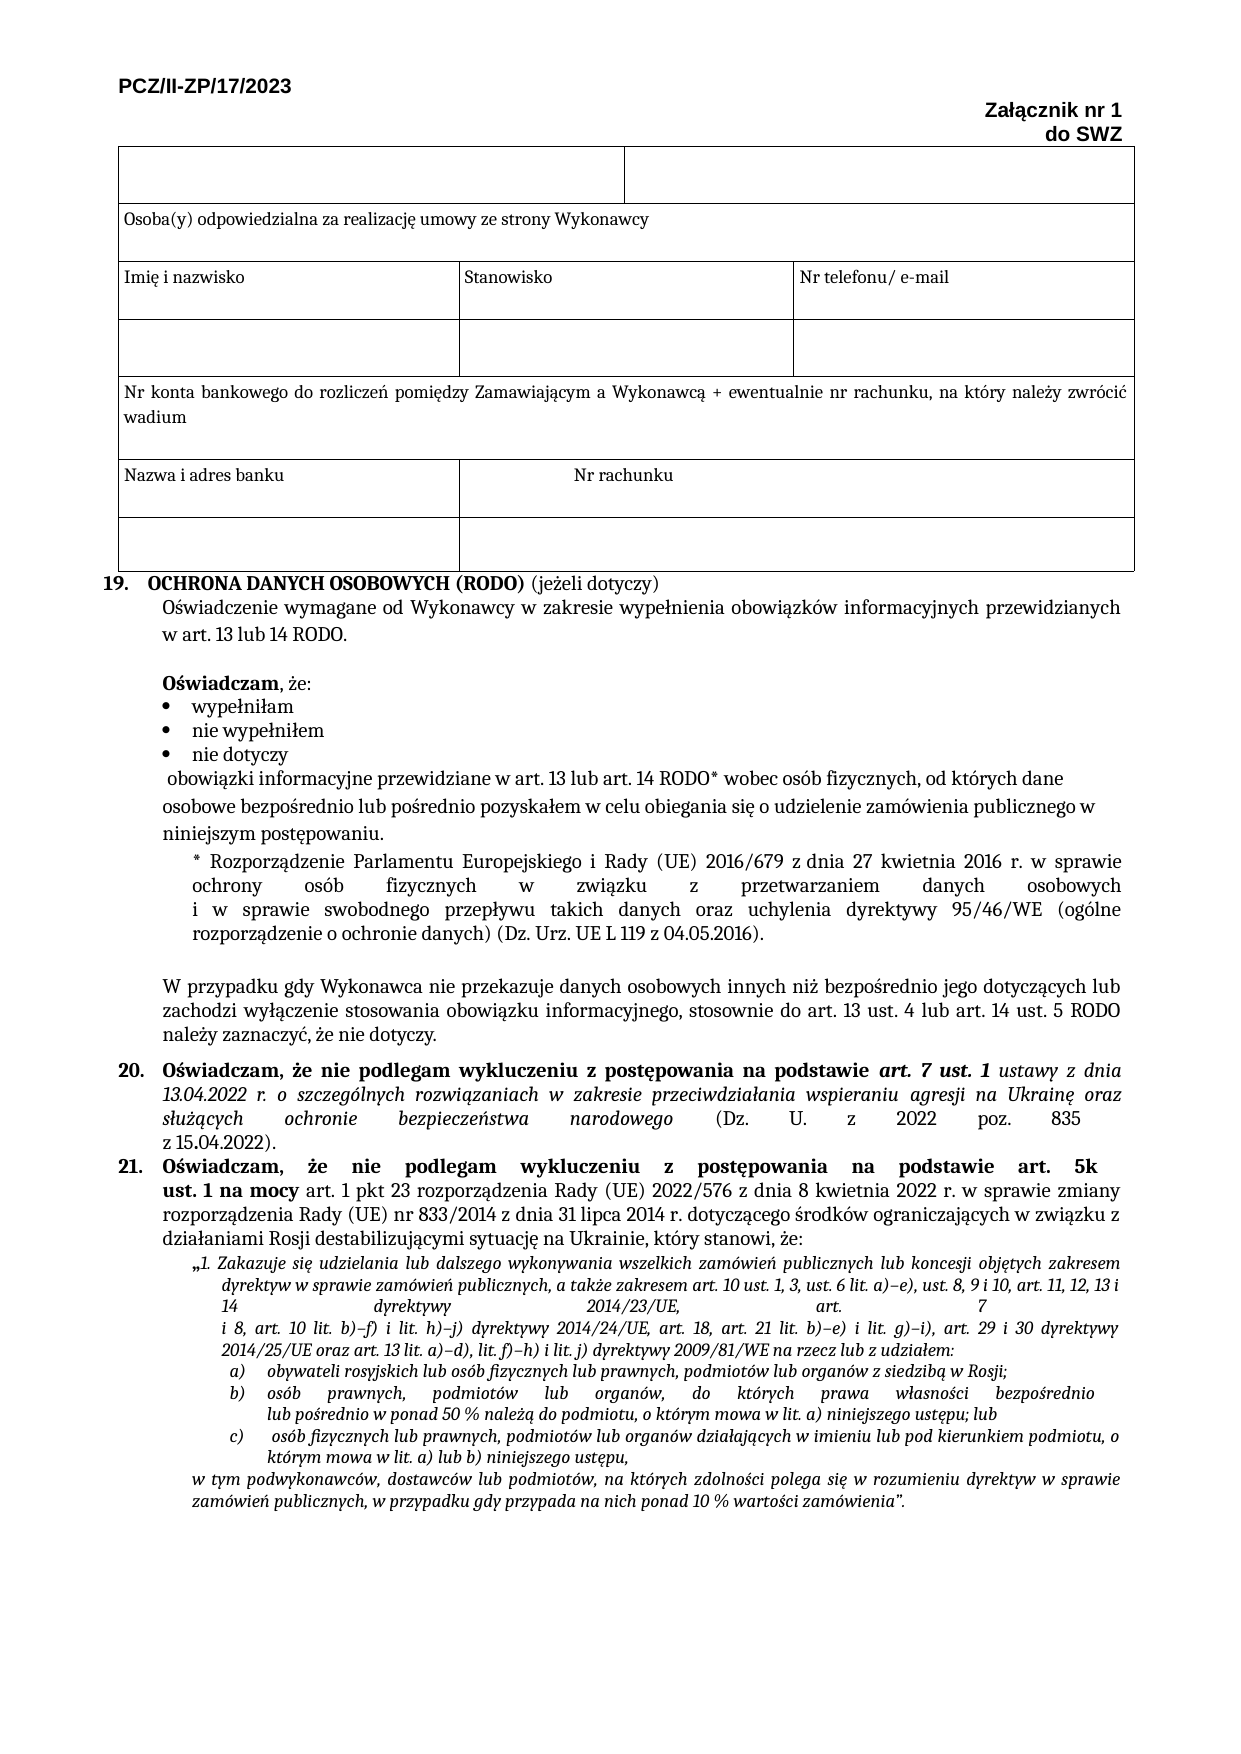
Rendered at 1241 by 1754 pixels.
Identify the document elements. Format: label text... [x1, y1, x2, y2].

table_cell [460, 320, 793, 376]
text w tym podwykonawców, dostawców lub podmiotów, na których zdolności polega się w rozumieniu dyrektyw w sprawie zamówień publicznych, w przypadku gdy przypada na nich ponad 10 % wartości zamówienia”. [192, 1468, 1122, 1512]
table_cell Nr telefonu/ e-mail [794, 262, 1134, 319]
table_cell [119, 320, 459, 376]
text obowiązki informacyjne przewidziane w art. 13 lub art. 14 RODO* wobec osób fizycznych, od których dane osobowe bezpośrednio lub pośrednio pozyskałem w celu obiegania się o udzielenie zamówienia publicznego w niniejszym postępowaniu. [162, 767, 1122, 846]
list Oświadczam, że nie podlegam wykluczeniu z postępowania na podstawie art. 5k ust. 1 na mocy art. 1 pkt 23 rozporządzenia Rady (UE) 2022/576 z dnia 8 kwietnia 2022 r. w sprawie zmiany rozporządzenia Rady (UE) nr 833/2014 z dnia 31 lipca 2014 r. dotyczącego środków ograniczających w związku z działaniami Rosji destabilizującymi sytuację na Ukrainie, który stanowi, że: [118, 1155, 1122, 1251]
table_cell Nr konta bankowego do rozliczeń pomiędzy Zamawiającym a Wykonawcą + ewentualnie nr rachunku, na który należy zwrócić wadium [119, 377, 1134, 459]
table_cell [119, 518, 459, 571]
list Oświadczam, że nie podlegam wykluczeniu z postępowania na podstawie art. 7 ust. 1 ustawy z dnia 13.04.2022 r. o szczególnych rozwiązaniach w zakresie przeciwdziałania wspieraniu agresji na Ukrainę oraz służących ochronie bezpieczeństwa narodowego (Dz. U. z 2022 poz. 835 z 15.04.2022). [118, 1059, 1122, 1155]
table_cell [460, 518, 1134, 571]
list wypełniłam [162, 695, 1122, 719]
table_cell Imię i nazwisko [119, 262, 459, 319]
text W przypadku gdy Wykonawca nie przekazuje danych osobowych innych niż bezpośrednio jego dotyczących lub zachodzi wyłączenie stosowania obowiązku informacyjnego, stosownie do art. 13 ust. 4 lub art. 14 ust. 5 RODO należy zaznaczyć, że nie dotyczy. [162, 974, 1122, 1046]
list nie wypełniłem [162, 719, 1122, 743]
table_cell Stanowisko [460, 262, 793, 319]
text „1. Zakazuje się udzielania lub dalszego wykonywania wszelkich zamówień publicznych lub koncesji objętych zakresem dyrektyw w sprawie zamówień publicznych, a także zakresem art. 10 ust. 1, 3, ust. 6 lit. a)–e), ust. 8, 9 i 10, art. 11, 12, 13 i 14 dyrektywy 2014/23/UE, art. 7 i 8, art. 10 lit. b)–f) i lit. h)–j) dyrektywy 2014/24/UE, art. 18, art. 21 lit. b)–e) i lit. g)–i), art. 29 i 30 dyrektywy 2014/25/UE oraz art. 13 lit. a)–d), lit. f)–h) i lit. j) dyrektywy 2009/81/WE na rzecz lub z udziałem: [192, 1251, 1122, 1361]
table_cell [794, 320, 1134, 376]
table_cell Osoba(y) odpowiedzialna za realizację umowy ze strony Wykonawcy [119, 204, 1134, 261]
table_cell Nazwa i adres banku [119, 460, 459, 517]
list osób prawnych, podmiotów lub organów, do których prawa własności bezpośrednio lub pośrednio w ponad 50 % należą do podmiotu, o którym mowa w lit. a) niniejszego ustępu; lub [229, 1382, 1122, 1425]
text Oświadczam, że: [162, 671, 1122, 695]
table_cell [119, 147, 624, 203]
list nie dotyczy [162, 743, 1122, 767]
list osób fizycznych lub prawnych, podmiotów lub organów działających w imieniu lub pod kierunkiem podmiotu, o którym mowa w lit. a) lub b) niniejszego ustępu, [229, 1425, 1122, 1468]
table_cell Nr rachunku [460, 460, 1134, 517]
table_cell [625, 147, 1134, 203]
list obywateli rosyjskich lub osób fizycznych lub prawnych, podmiotów lub organów z siedzibą w Rosji; [229, 1361, 1122, 1382]
list OCHRONA DANYCH OSOBOWYCH (RODO) (jeżeli dotyczy) [103, 571, 1122, 595]
text Oświadczenie wymagane od Wykonawcy w zakresie wypełnienia obowiązków informacyjnych przewidzianych w art. 13 lub 14 RODO. [162, 595, 1122, 647]
text * Rozporządzenie Parlamentu Europejskiego i Rady (UE) 2016/679 z dnia 27 kwietnia 2016 r. w sprawie ochrony osób fizycznych w związku z przetwarzaniem danych osobowych i w sprawie swobodnego przepływu takich danych oraz uchylenia dyrektywy 95/46/WE (ogólne rozporządzenie o ochronie danych) (Dz. Urz. UE L 119 z 04.05.2016). [192, 849, 1122, 945]
